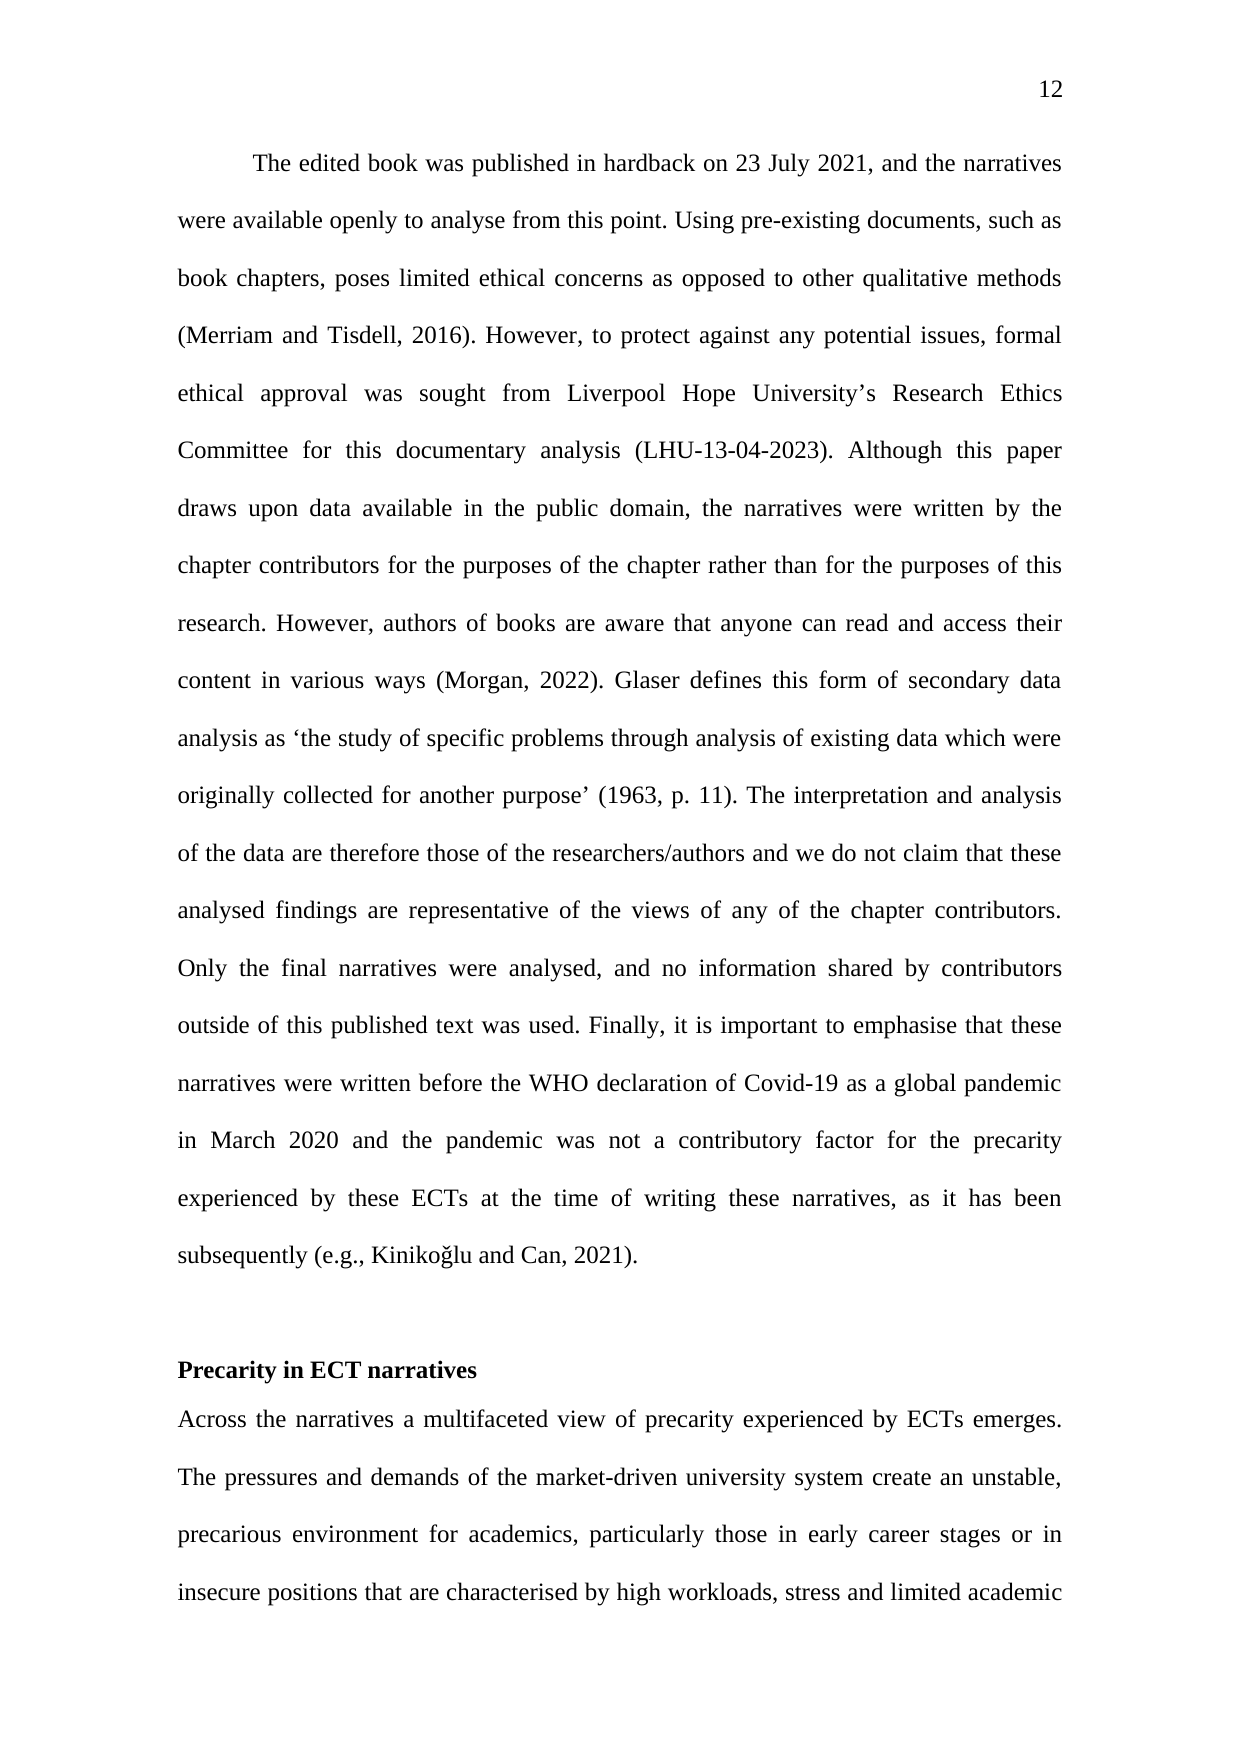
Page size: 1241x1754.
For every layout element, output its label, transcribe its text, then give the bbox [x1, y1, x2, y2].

subtitle Precarity in ECT narratives [177, 1355, 1004, 1384]
text The edited book was published in hardback on 23 July 2021, and the narratives were available openly to analyse from this point. Using pre-existing documents, such as book chapters, poses limited ethical concerns as opposed to other qualitative methods (Merriam and Tisdell, 2016). However, to protect against any potential issues, formal ethical approval was sought from Liverpool Hope University’s Research Ethics Committee for this documentary analysis (LHU-13-04-2023). Although this paper draws upon data available in the public domain, the narratives were written by the chapter contributors for the purposes of the chapter rather than for the purposes of this research. However, authors of books are aware that anyone can read and access their content in various ways (Morgan, 2022). Glaser defines this form of secondary data analysis as ‘the study of specific problems through analysis of existing data which were originally collected for another purpose’ (1963, p. 11). The interpretation and analysis of the data are therefore those of the researchers/authors and we do not claim that these analysed findings are representative of the views of any of the chapter contributors. Only the final narratives were analysed, and no information shared by contributors outside of this published text was used. Finally, it is important to emphasise that these narratives were written before the WHO declaration of Covid-19 as a global pandemic in March 2020 and the pandemic was not a contributory factor for the precarity experienced by these ECTs at the time of writing these narratives, as it has been subsequently (e.g., Kinikoǧlu and Can, 2021). [177, 148, 1063, 1269]
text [177, 1404, 1063, 1606]
